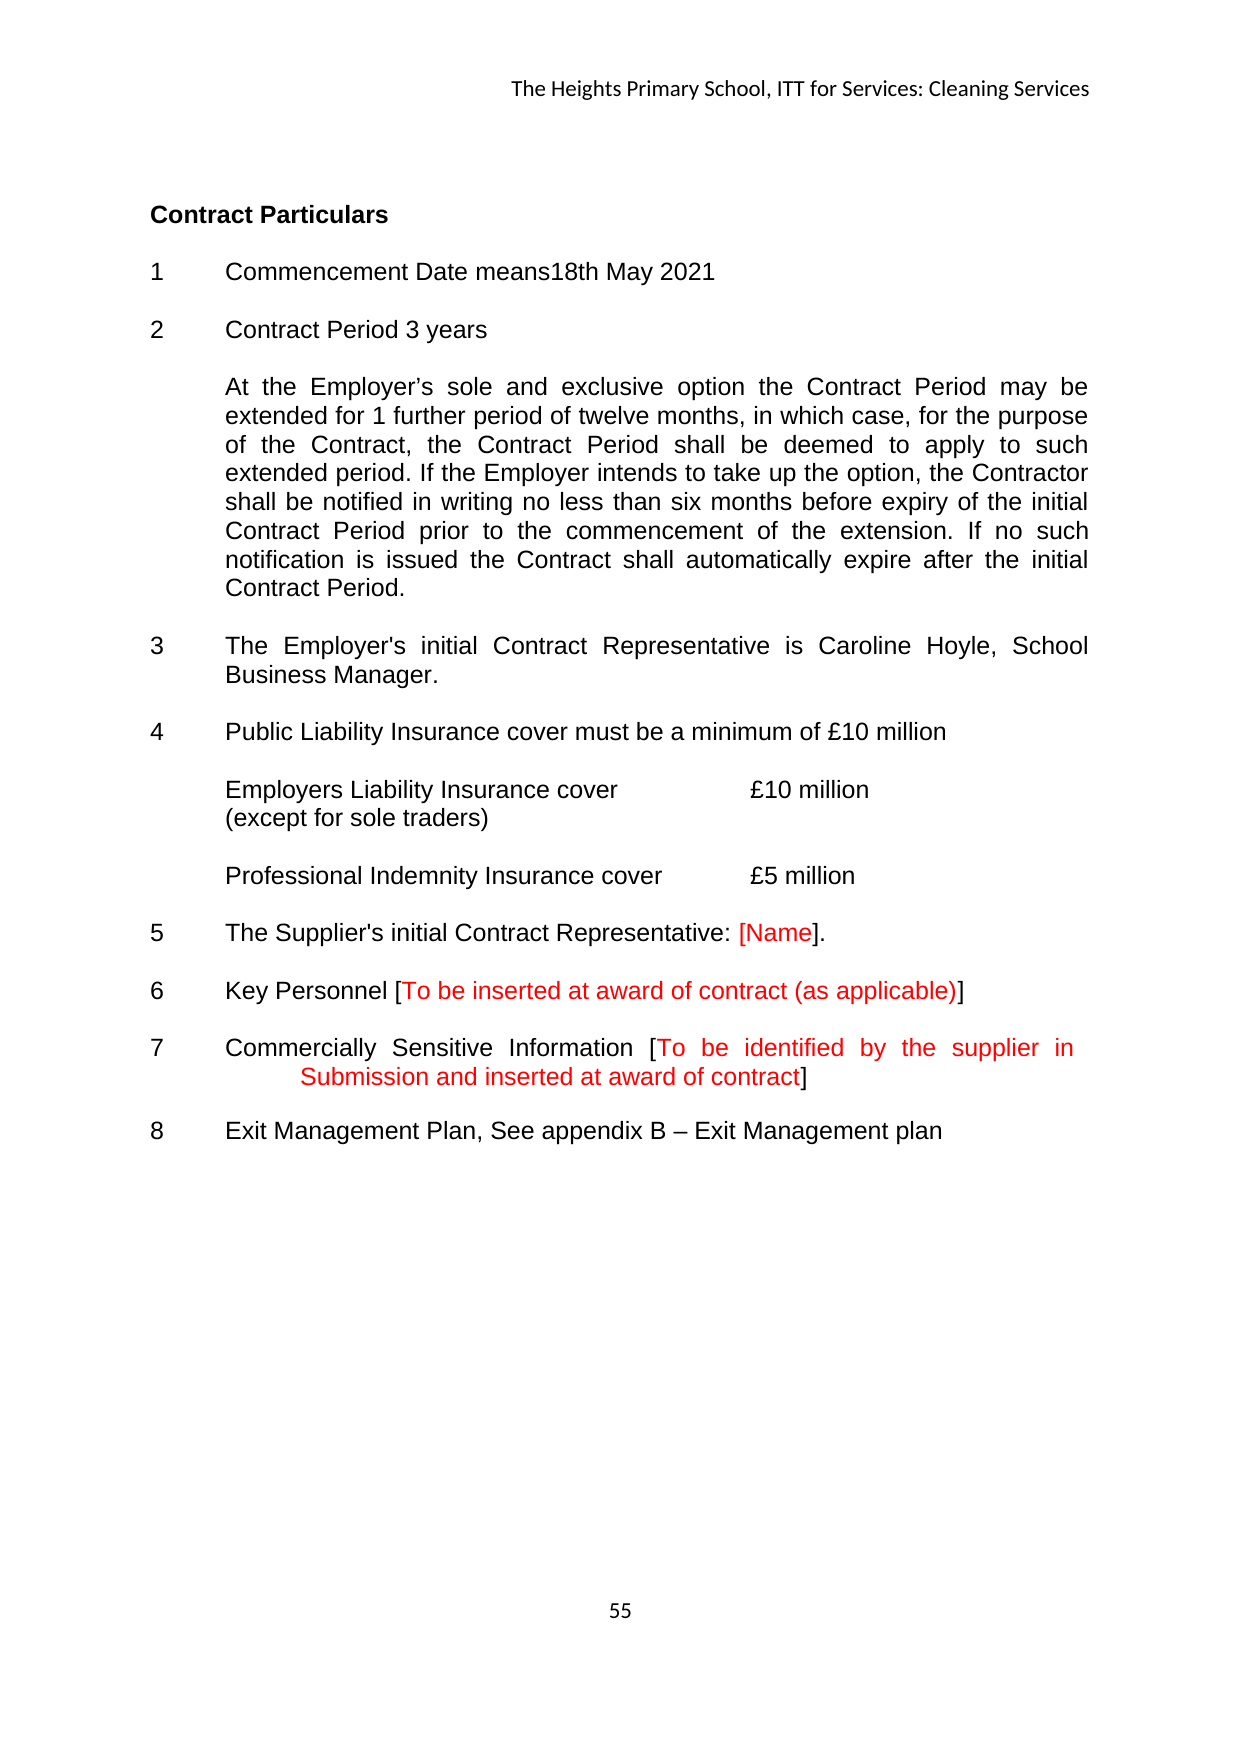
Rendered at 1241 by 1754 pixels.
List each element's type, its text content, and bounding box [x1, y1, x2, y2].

text Employers Liability Insurance cover £10 million [150, 774, 1090, 803]
text 8 Exit Management Plan, See appendix B – Exit Management plan [150, 1116, 1090, 1144]
text 2 Contract Period 3 years [150, 314, 1090, 343]
text Professional Indemnity Insurance cover £5 million [150, 861, 1090, 889]
text 3 The Employer's initial Contract Representative is Caroline Hoyle, School Business Manager. [150, 631, 1090, 688]
text (except for sole traders) [150, 803, 1090, 832]
text At the Employer’s sole and exclusive option the Contract Period may be extended for 1 further period of twelve months, in which case, for the purpose of the Contract, the Contract Period shall be deemed to apply to such extended period. If the Employer intends to take up the option, the Contractor shall be notified in writing no less than six months before expiry of the initial Contract Period prior to the commencement of the extension. If no such notification is issued the Contract shall automatically expire after the initial Contract Period. [225, 372, 1090, 602]
text 5 The Supplier's initial Contract Representative: [Name]. [150, 918, 1090, 947]
text 1 Commencement Date means18th May 2021 [150, 257, 1090, 286]
text 6 Key Personnel [To be inserted at award of contract (as applicable)] [150, 976, 1090, 1004]
text 4 Public Liability Insurance cover must be a minimum of £10 million [150, 717, 1090, 746]
subtitle Contract Particulars [150, 199, 1090, 228]
text 7 Commercially Sensitive Information [To be identified by the supplier in Submission and inserted at award of contract] [150, 1033, 1090, 1091]
